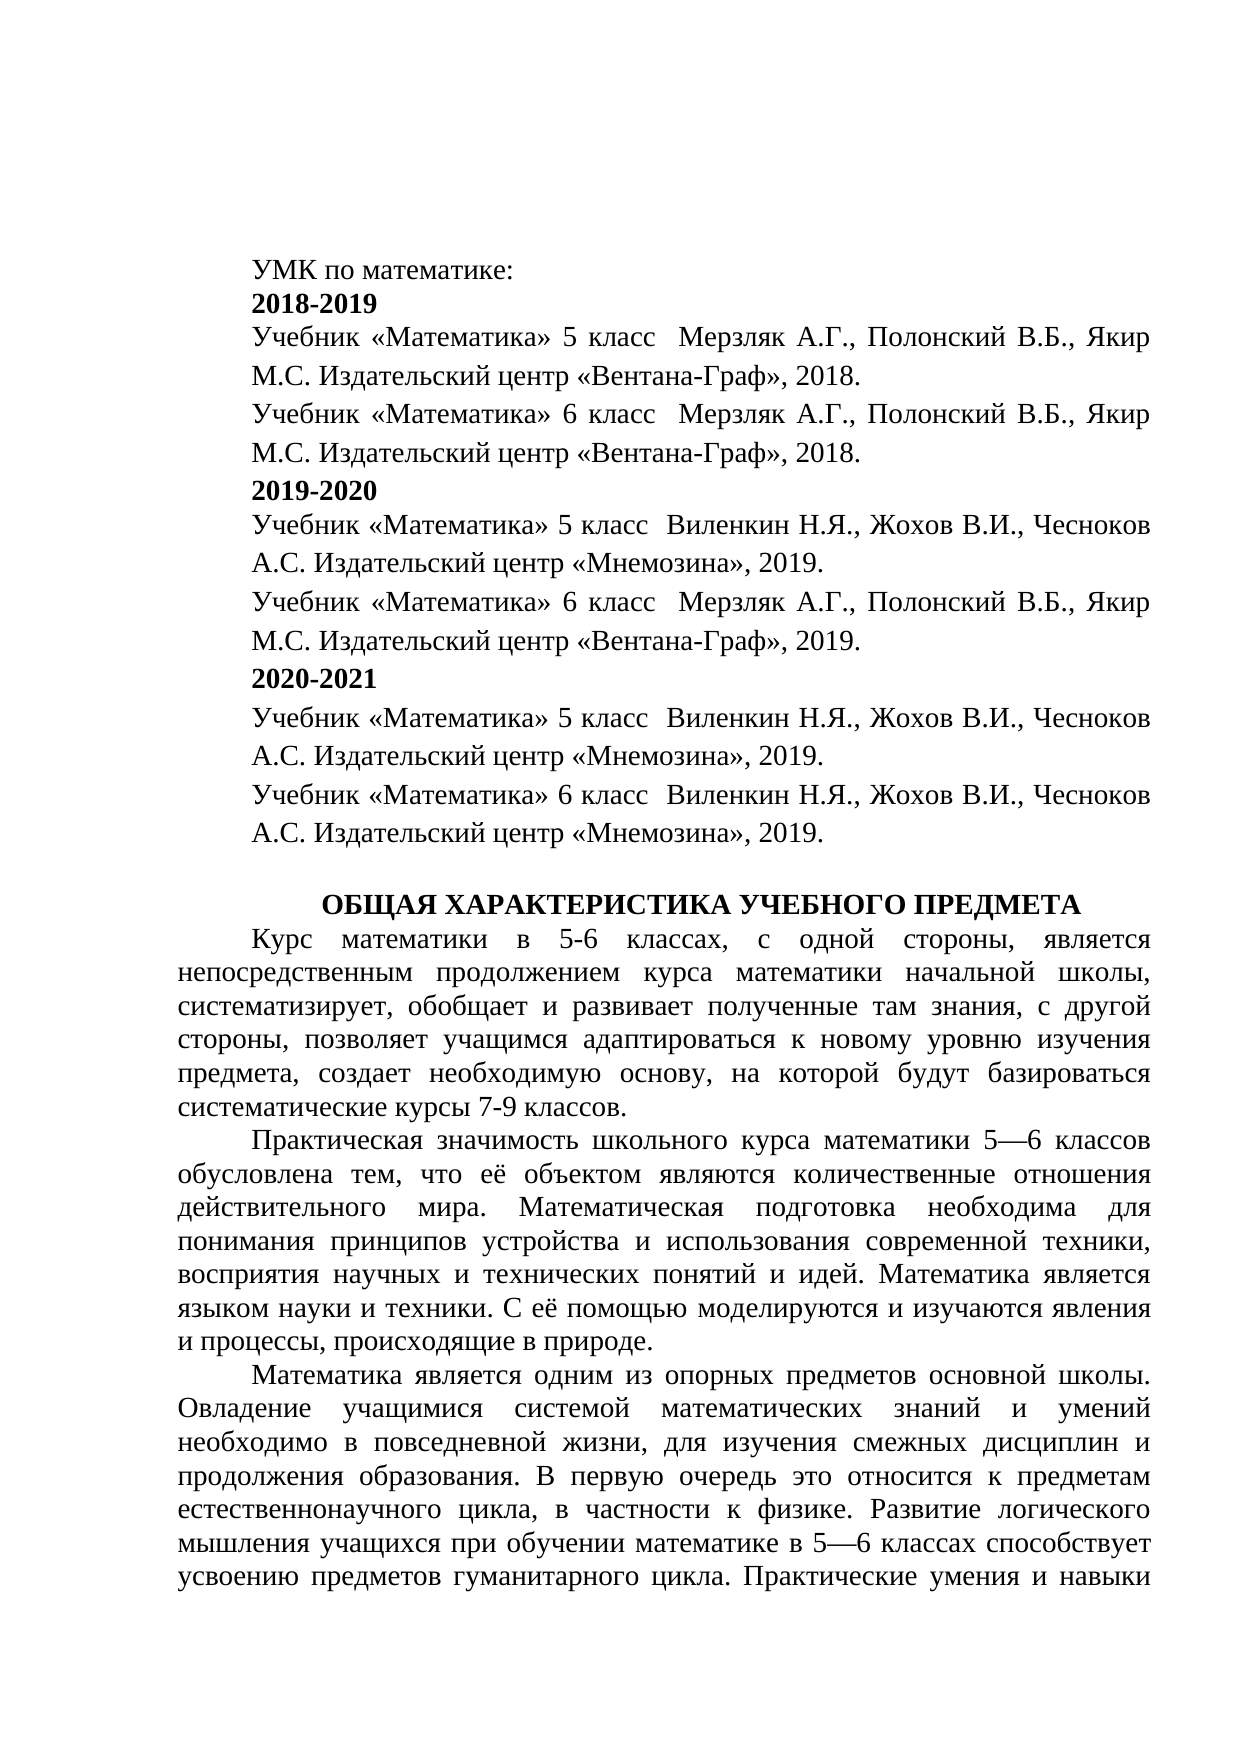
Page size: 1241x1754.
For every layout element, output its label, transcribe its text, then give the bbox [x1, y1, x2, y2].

text ОБЩАЯ ХАРАКТЕРИСТИКА УЧЕБНОГО ПРЕДМЕТА [177, 887, 1152, 921]
text Учебник «Математика» 6 класс Мерзляк А.Г., Полонский В.Б., Якир М.С. Издательский центр «Вентана-Граф», 2018. [251, 396, 1152, 468]
text УМК по математике: [251, 252, 1152, 286]
text Учебник «Математика» 5 класс Виленкин Н.Я., Жохов В.И., Чесноков А.С. Издательский центр «Мнемозина», 2019. [251, 700, 1152, 772]
text Курс математики в 5-6 классах, с одной стороны, является непосредственным продолжением курса математики начальной школы, систематизирует, обобщает и развивает полученные там знания, с другой стороны, позволяет учащимся адаптироваться к новому уровню изучения предмета, создает необходимую основу, на которой будут базироваться систематические курсы 7-9 классов. [177, 921, 1152, 1122]
text Учебник «Математика» 6 класс Мерзляк А.Г., Полонский В.Б., Якир М.С. Издательский центр «Вентана-Граф», 2019. [251, 584, 1152, 656]
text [177, 1357, 1152, 1592]
text Учебник «Математика» 5 класс Мерзляк А.Г., Полонский В.Б., Якир М.С. Издательский центр «Вентана-Граф», 2018. [251, 319, 1152, 391]
text Практическая значимость школьного курса математики 5—6 классов обусловлена тем, что её объектом являются количественные отношения действительного мира. Математическая подготовка необходима для понимания принципов устройства и использования современной техники, восприятия научных и технических понятий и идей. Математика является языком науки и техники. С её помощью моделируются и изучаются явления и процессы, происходящие в природе. [177, 1122, 1152, 1357]
text 2018-2019 [251, 286, 1152, 319]
text Учебник «Математика» 6 класс Виленкин Н.Я., Жохов В.И., Чесноков А.С. Издательский центр «Мнемозина», 2019. [251, 777, 1152, 849]
text 2020-2021 [251, 661, 1152, 695]
text Учебник «Математика» 5 класс Виленкин Н.Я., Жохов В.И., Чесноков А.С. Издательский центр «Мнемозина», 2019. [251, 507, 1152, 579]
text 2019-2020 [251, 473, 1152, 507]
